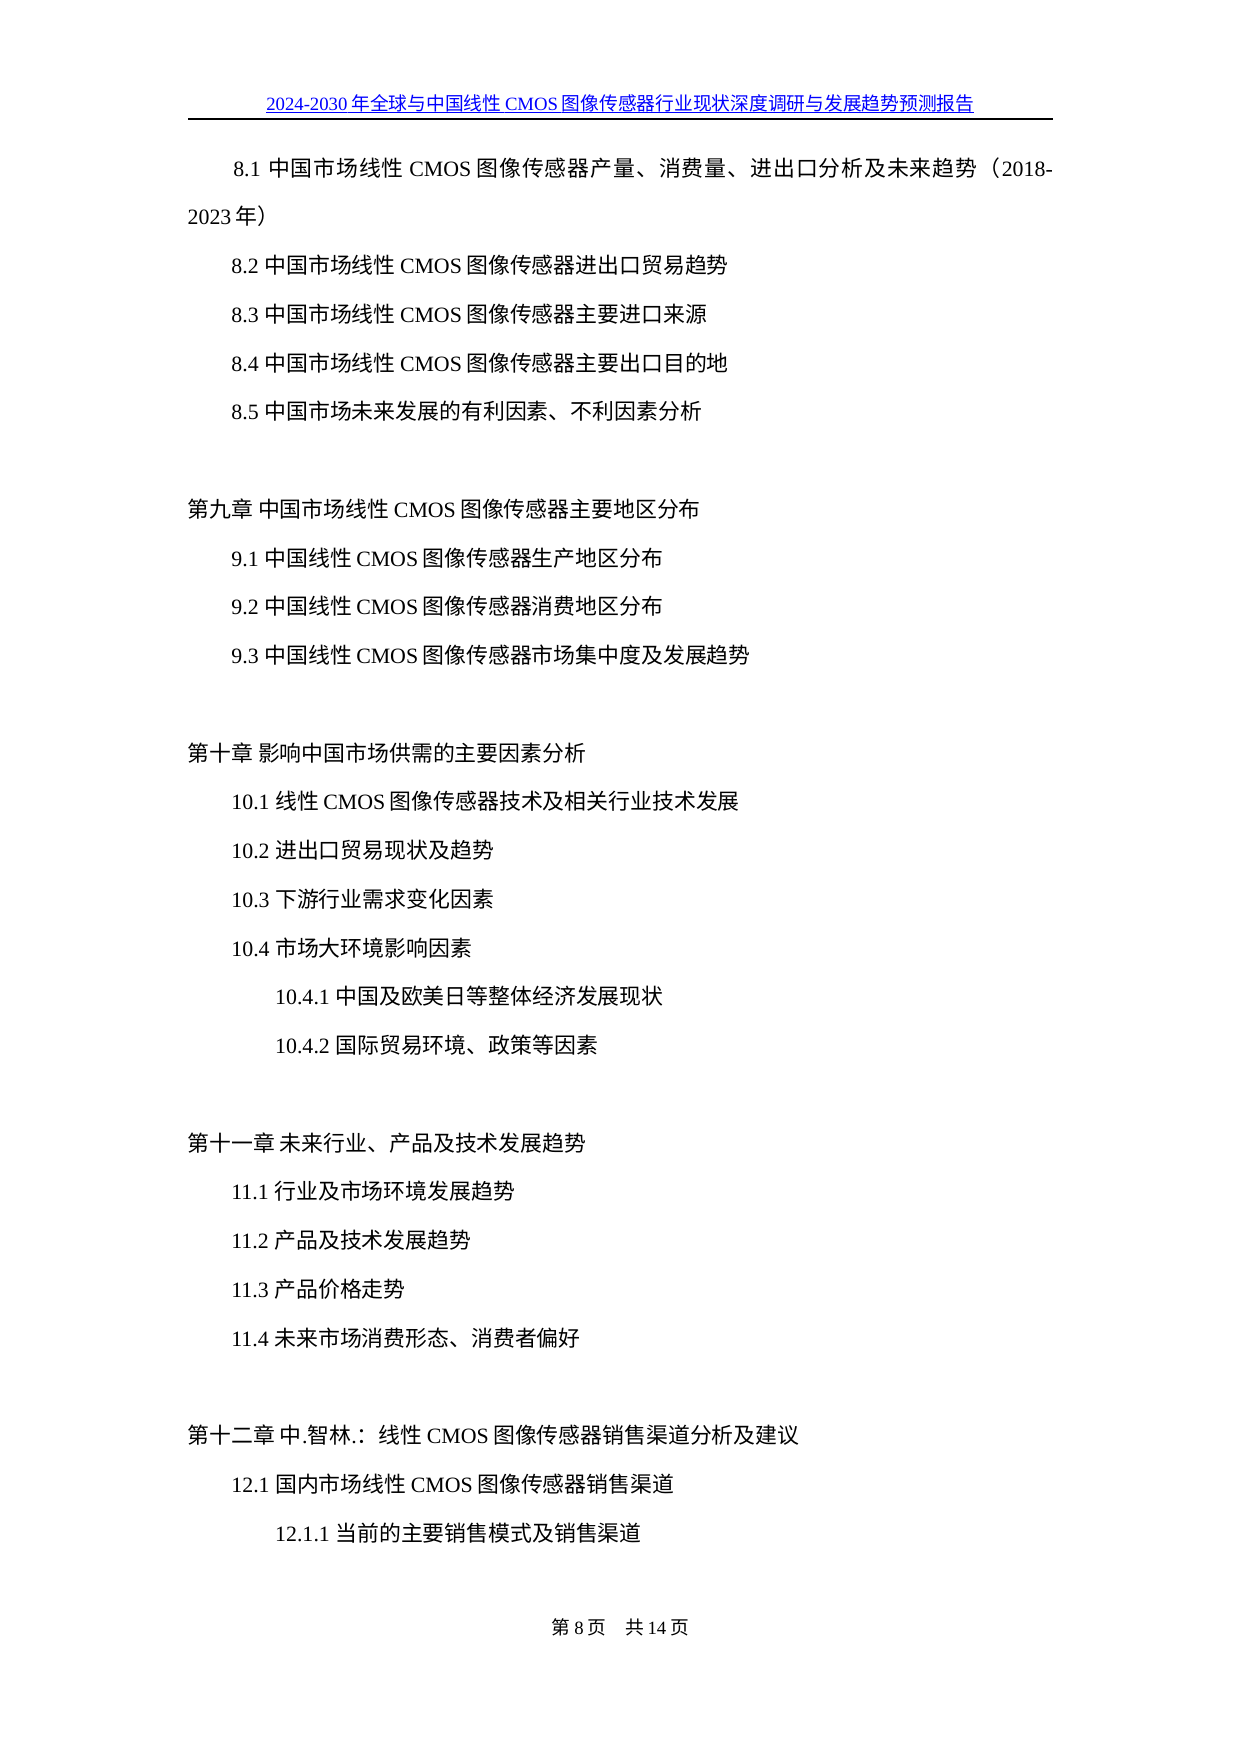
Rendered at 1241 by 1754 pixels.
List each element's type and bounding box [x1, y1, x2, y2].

text [187, 150, 1053, 1548]
